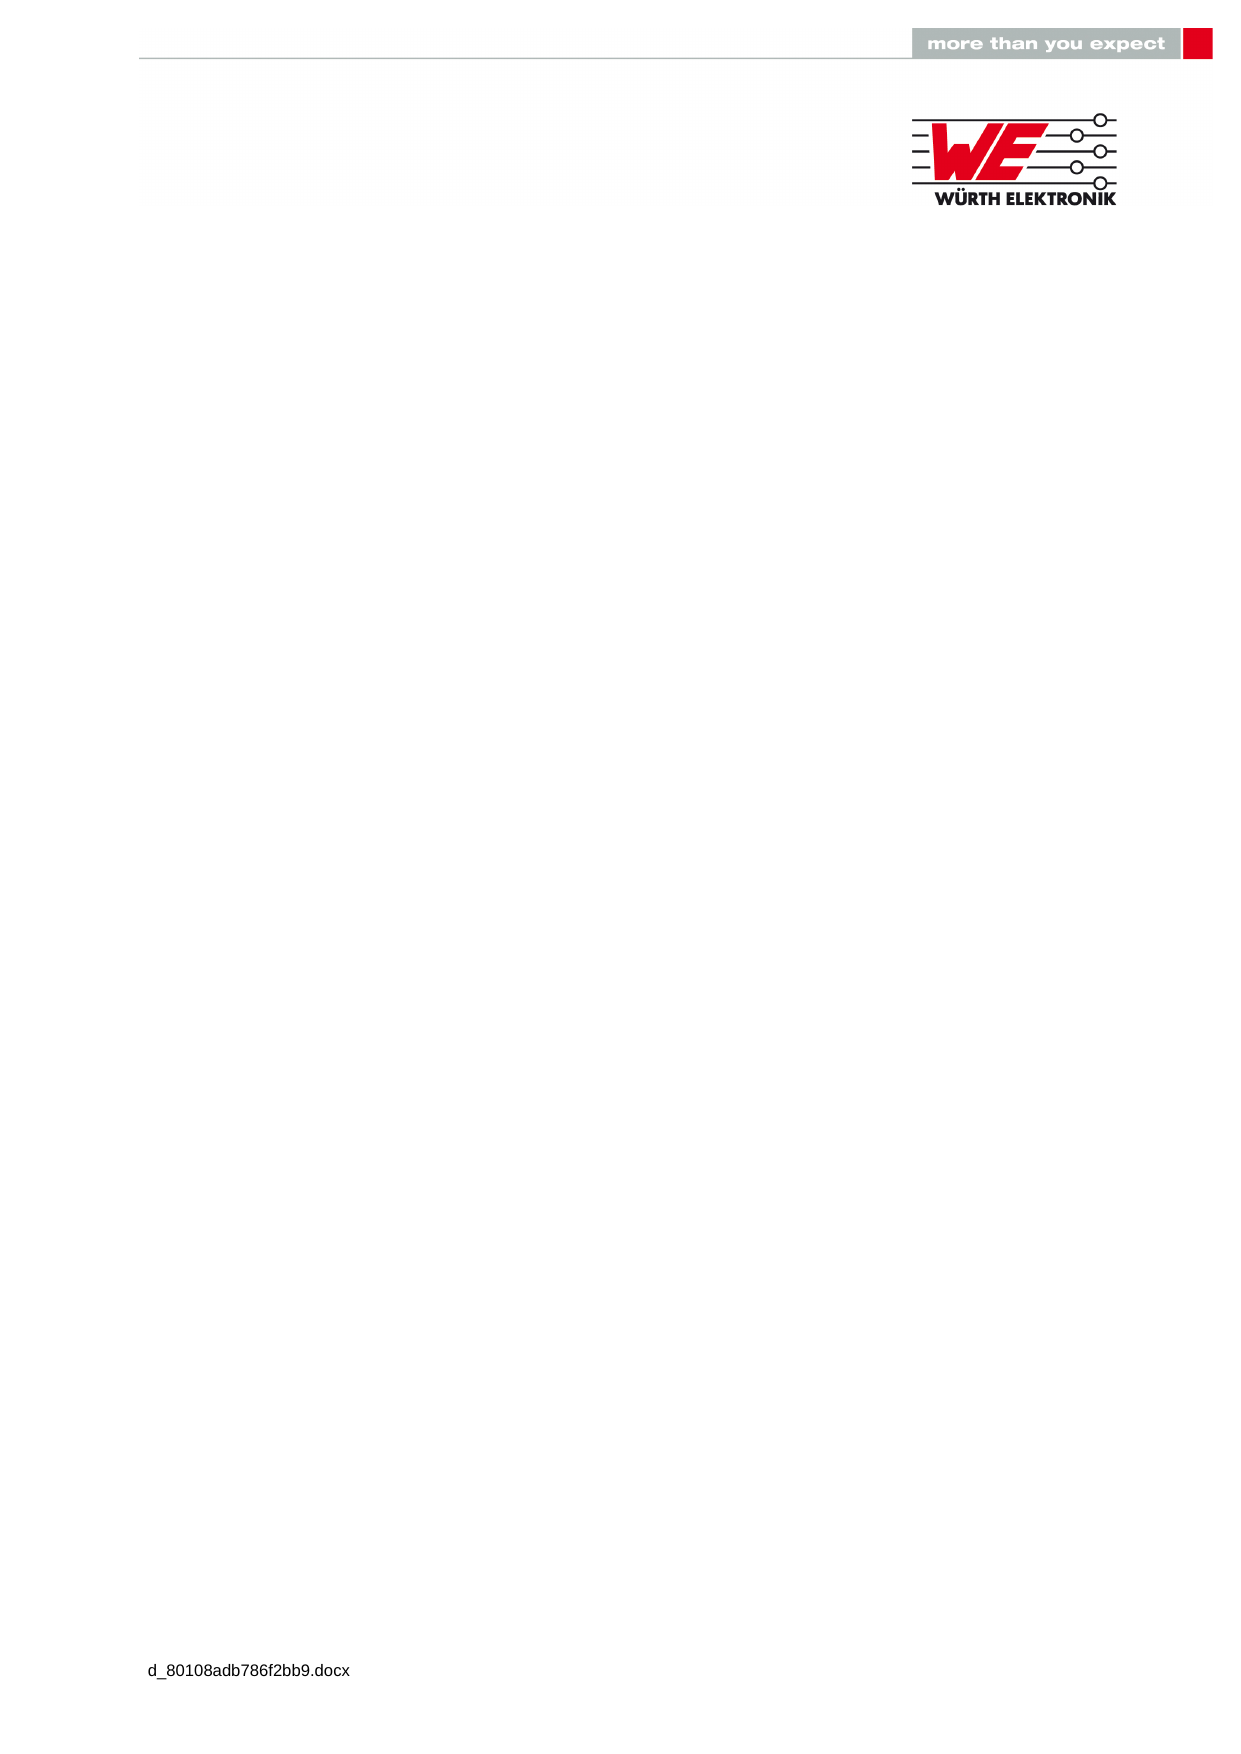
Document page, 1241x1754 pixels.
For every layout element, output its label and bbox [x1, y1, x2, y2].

picture [139, 28, 1213, 206]
